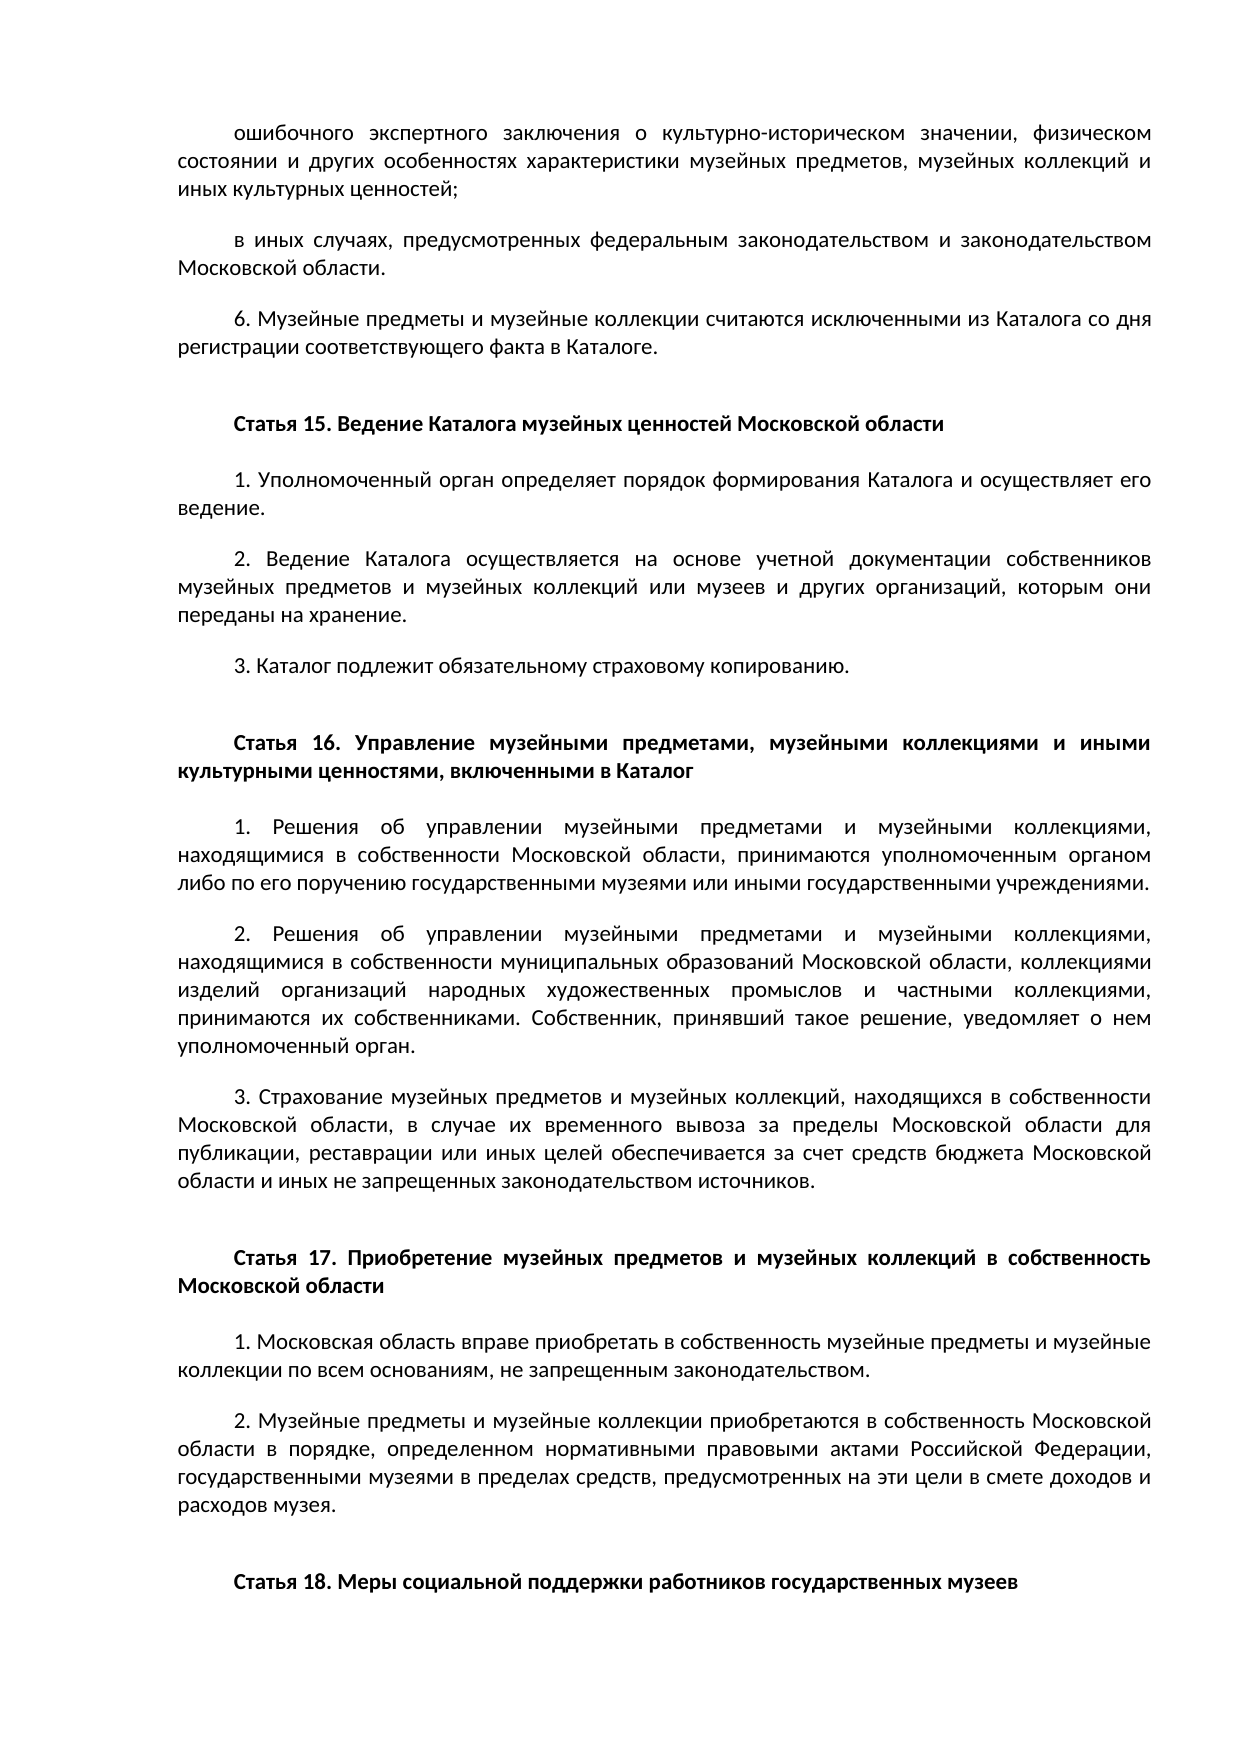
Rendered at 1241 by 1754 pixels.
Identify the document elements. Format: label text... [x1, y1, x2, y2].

text 6. Музейные предметы и музейные коллекции считаются исключенными из Каталога со дня регистрации соответствующего факта в Каталоге. [177, 304, 1152, 360]
title Статья 18. Меры социальной поддержки работников государственных музеев [177, 1567, 1152, 1595]
text 1. Московская область вправе приобретать в собственность музейные предметы и музейные коллекции по всем основаниям, не запрещенным законодательством. [177, 1327, 1152, 1383]
text 2. Решения об управлении музейными предметами и музейными коллекциями, находящимися в собственности муниципальных образований Московской области, коллекциями изделий организаций народных художественных промыслов и частными коллекциями, принимаются их собственниками. Собственник, принявший такое решение, уведомляет о нем уполномоченный орган. [177, 919, 1152, 1059]
text 2. Ведение Каталога осуществляется на основе учетной документации собственников музейных предметов и музейных коллекций или музеев и других организаций, которым они переданы на хранение. [177, 544, 1152, 628]
text 2. Музейные предметы и музейные коллекции приобретаются в собственность Московской области в порядке, определенном нормативными правовыми актами Российской Федерации, государственными музеями в пределах средств, предусмотренных на эти цели в смете доходов и расходов музея. [177, 1406, 1152, 1518]
text 1. Уполномоченный орган определяет порядок формирования Каталога и осуществляет его ведение. [177, 465, 1152, 521]
text ошибочного экспертного заключения о культурно-историческом значении, физическом состоянии и других особенностях характеристики музейных предметов, музейных коллекций и иных культурных ценностей; [177, 118, 1152, 202]
title Статья 17. Приобретение музейных предметов и музейных коллекций в собственность Московской области [177, 1243, 1152, 1299]
title Статья 16. Управление музейными предметами, музейными коллекциями и иными культурными ценностями, включенными в Каталог [177, 728, 1152, 784]
text в иных случаях, предусмотренных федеральным законодательством и законодательством Московской области. [177, 225, 1152, 281]
text 3. Каталог подлежит обязательному страховому копированию. [177, 651, 1152, 679]
text 3. Страхование музейных предметов и музейных коллекций, находящихся в собственности Московской области, в случае их временного вывоза за пределы Московской области для публикации, реставрации или иных целей обеспечивается за счет средств бюджета Московской области и иных не запрещенных законодательством источников. [177, 1082, 1152, 1194]
title Статья 15. Ведение Каталога музейных ценностей Московской области [177, 409, 1152, 437]
text 1. Решения об управлении музейными предметами и музейными коллекциями, находящимися в собственности Московской области, принимаются уполномоченным органом либо по его поручению государственными музеями или иными государственными учреждениями. [177, 812, 1152, 896]
